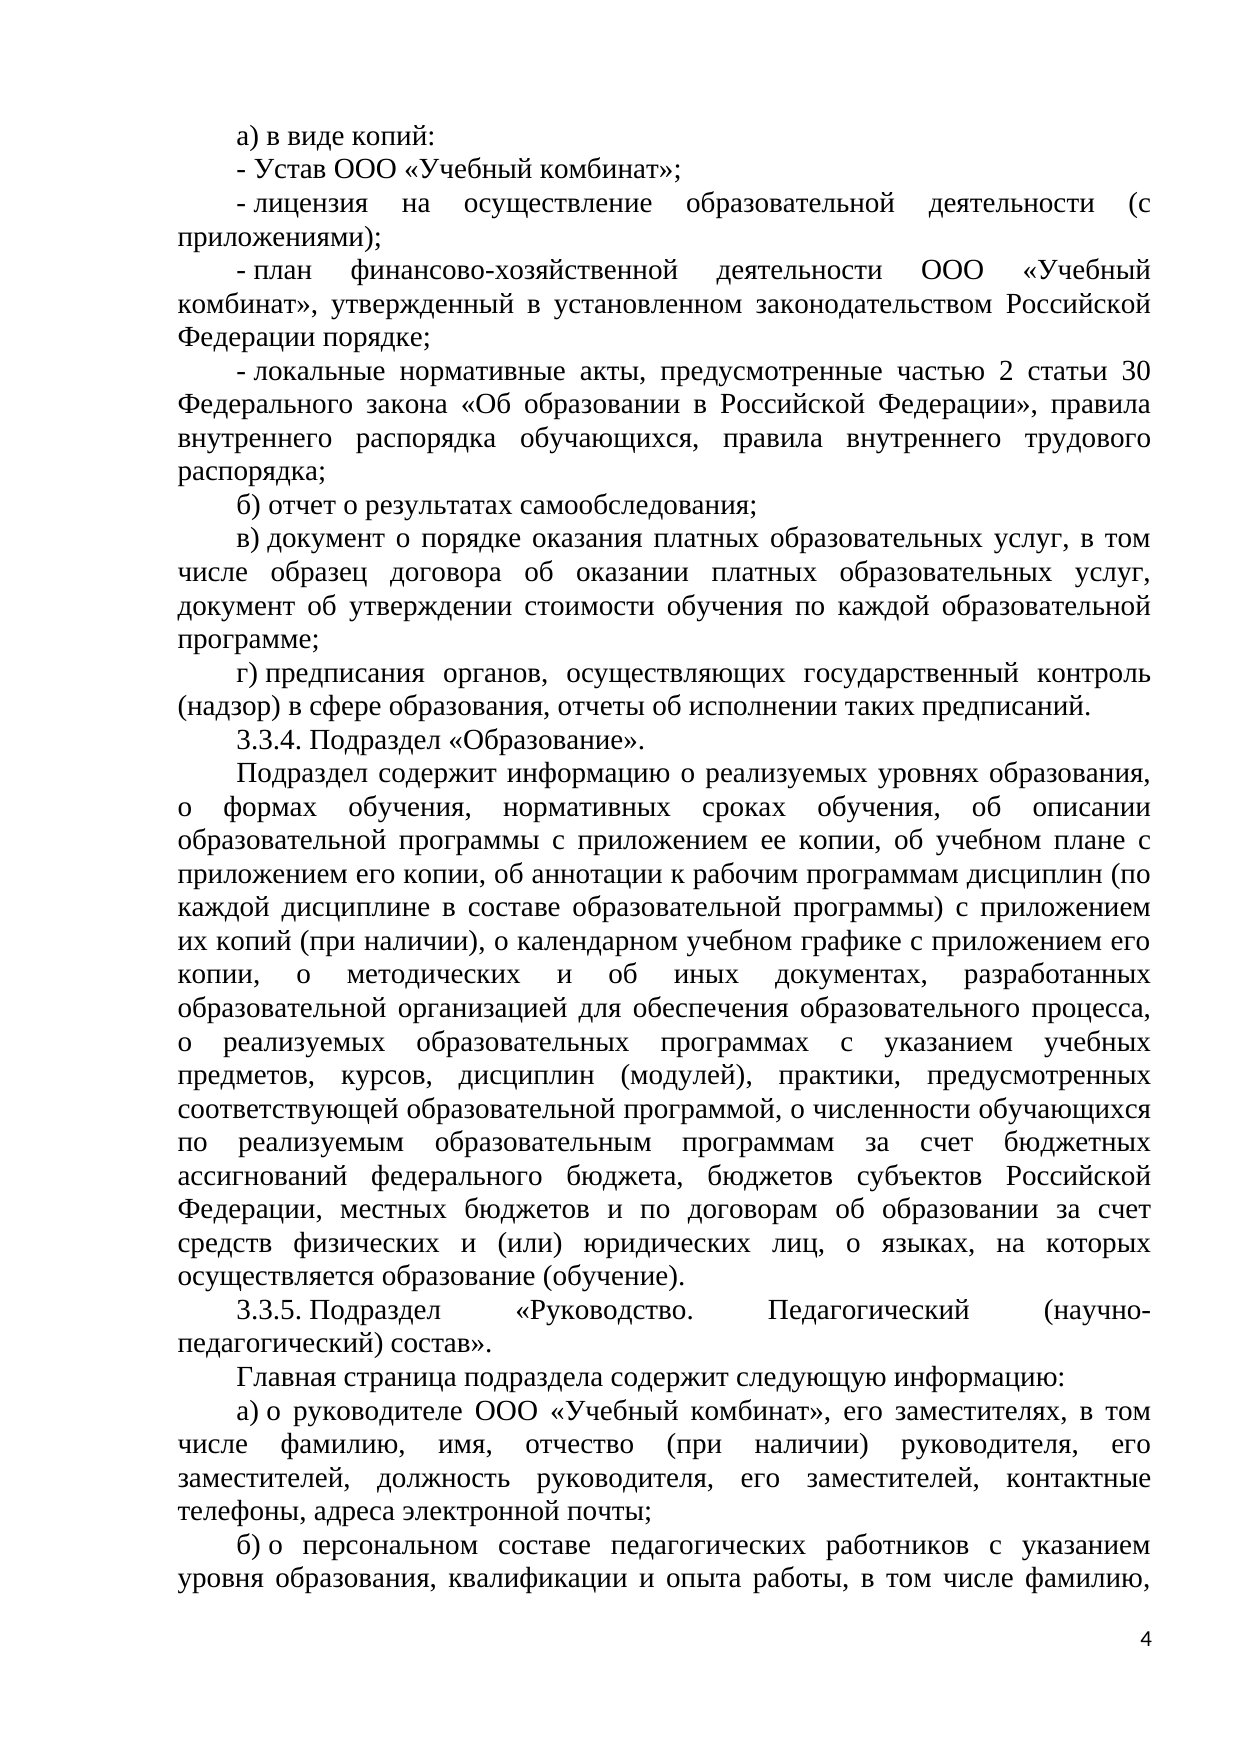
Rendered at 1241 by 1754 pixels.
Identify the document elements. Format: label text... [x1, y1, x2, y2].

text Подраздел содержит информацию о реализуемых уровнях образования, о формах обучения, нормативных сроках обучения, об описании образовательной программы с приложением ее копии, об учебном плане с приложением его копии, об аннотации к рабочим программам дисциплин (по каждой дисциплине в составе образовательной программы) с приложением их копий (при наличии), о календарном учебном графике с приложением его копии, о методических и об иных документах, разработанных образовательной организацией для обеспечения образовательного процесса, о реализуемых образовательных программах с указанием учебных предметов, курсов, дисциплин (модулей), практики, предусмотренных соответствующей образовательной программой, о численности обучающихся по реализуемым образовательным программам за счет бюджетных ассигнований федерального бюджета, бюджетов субъектов Российской Федерации, местных бюджетов и по договорам об образовании за счет средств физических и (или) юридических лиц, о языках, на которых осуществляется образование (обучение). [177, 755, 1152, 1292]
text 3.3.4. Подраздел «Образование». [177, 722, 1152, 755]
text б) отчет о результатах самообследования; [177, 487, 1152, 521]
text - локальные нормативные акты, предусмотренные частью 2 статьи 30 Федерального закона «Об образовании в Российской Федерации», правила внутреннего распорядка обучающихся, правила внутреннего трудового распорядка; [177, 353, 1152, 487]
text - лицензия на осуществление образовательной деятельности (с приложениями); [177, 185, 1152, 252]
text 3.3.5. Подраздел «Руководство. Педагогический (научно-педагогический) состав». [177, 1292, 1152, 1359]
text г) предписания органов, осуществляющих государственный контроль (надзор) в сфере образования, отчеты об исполнении таких предписаний. [177, 655, 1152, 722]
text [177, 1527, 1152, 1594]
text - план финансово-хозяйственной деятельности ООО «Учебный комбинат», утвержденный в установленном законодательством Российской Федерации порядке; [177, 252, 1152, 353]
text Главная страница подраздела содержит следующую информацию: [177, 1359, 1152, 1393]
text в) документ о порядке оказания платных образовательных услуг, в том числе образец договора об оказании платных образовательных услуг, документ об утверждении стоимости обучения по каждой образовательной программе; [177, 521, 1152, 655]
text а) о руководителе ООО «Учебный комбинат», его заместителях, в том числе фамилию, имя, отчество (при наличии) руководителя, его заместителей, должность руководителя, его заместителей, контактные телефоны, адреса электронной почты; [177, 1393, 1152, 1527]
text - Устав ООО «Учебный комбинат»; [177, 152, 1152, 185]
text а) в виде копий: [177, 118, 1152, 152]
